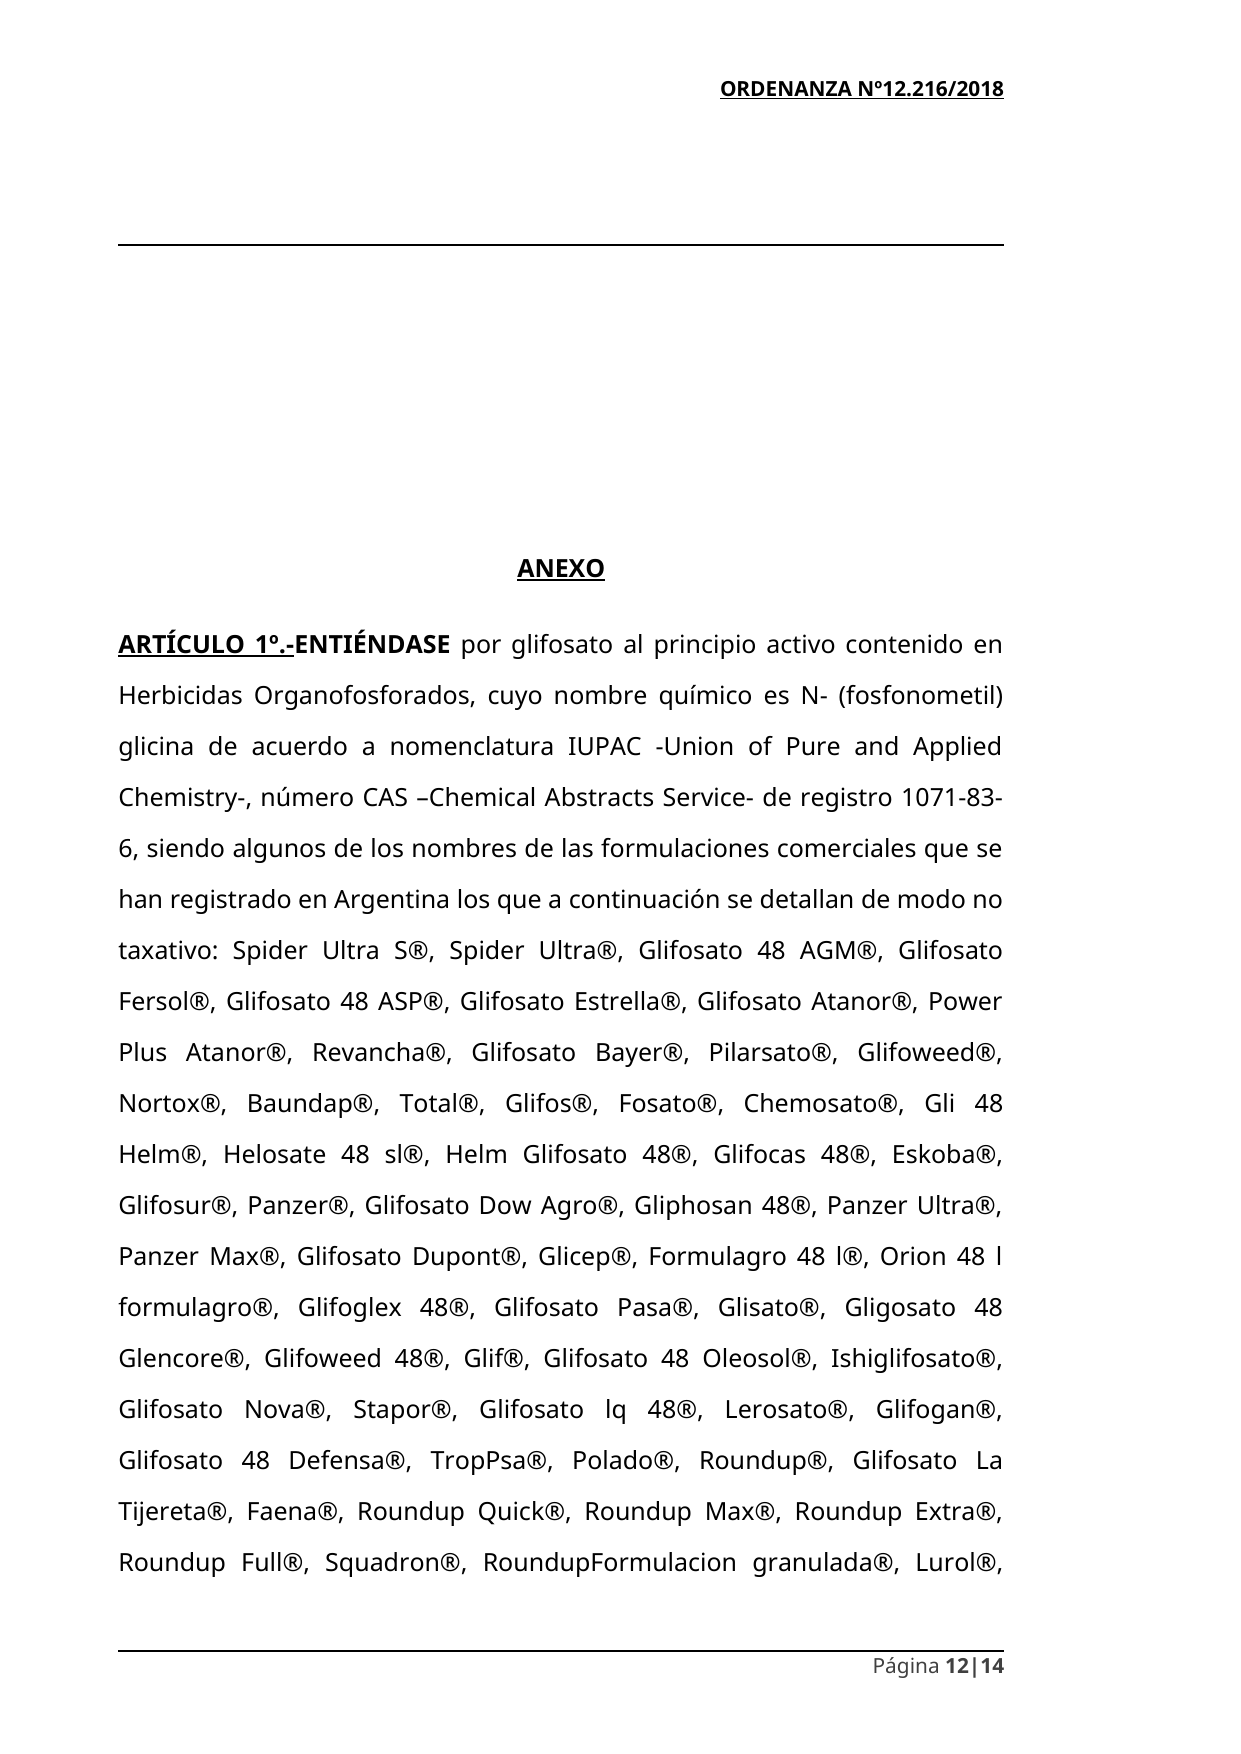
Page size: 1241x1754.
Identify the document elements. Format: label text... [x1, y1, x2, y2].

text ANEXO [118, 550, 1004, 584]
